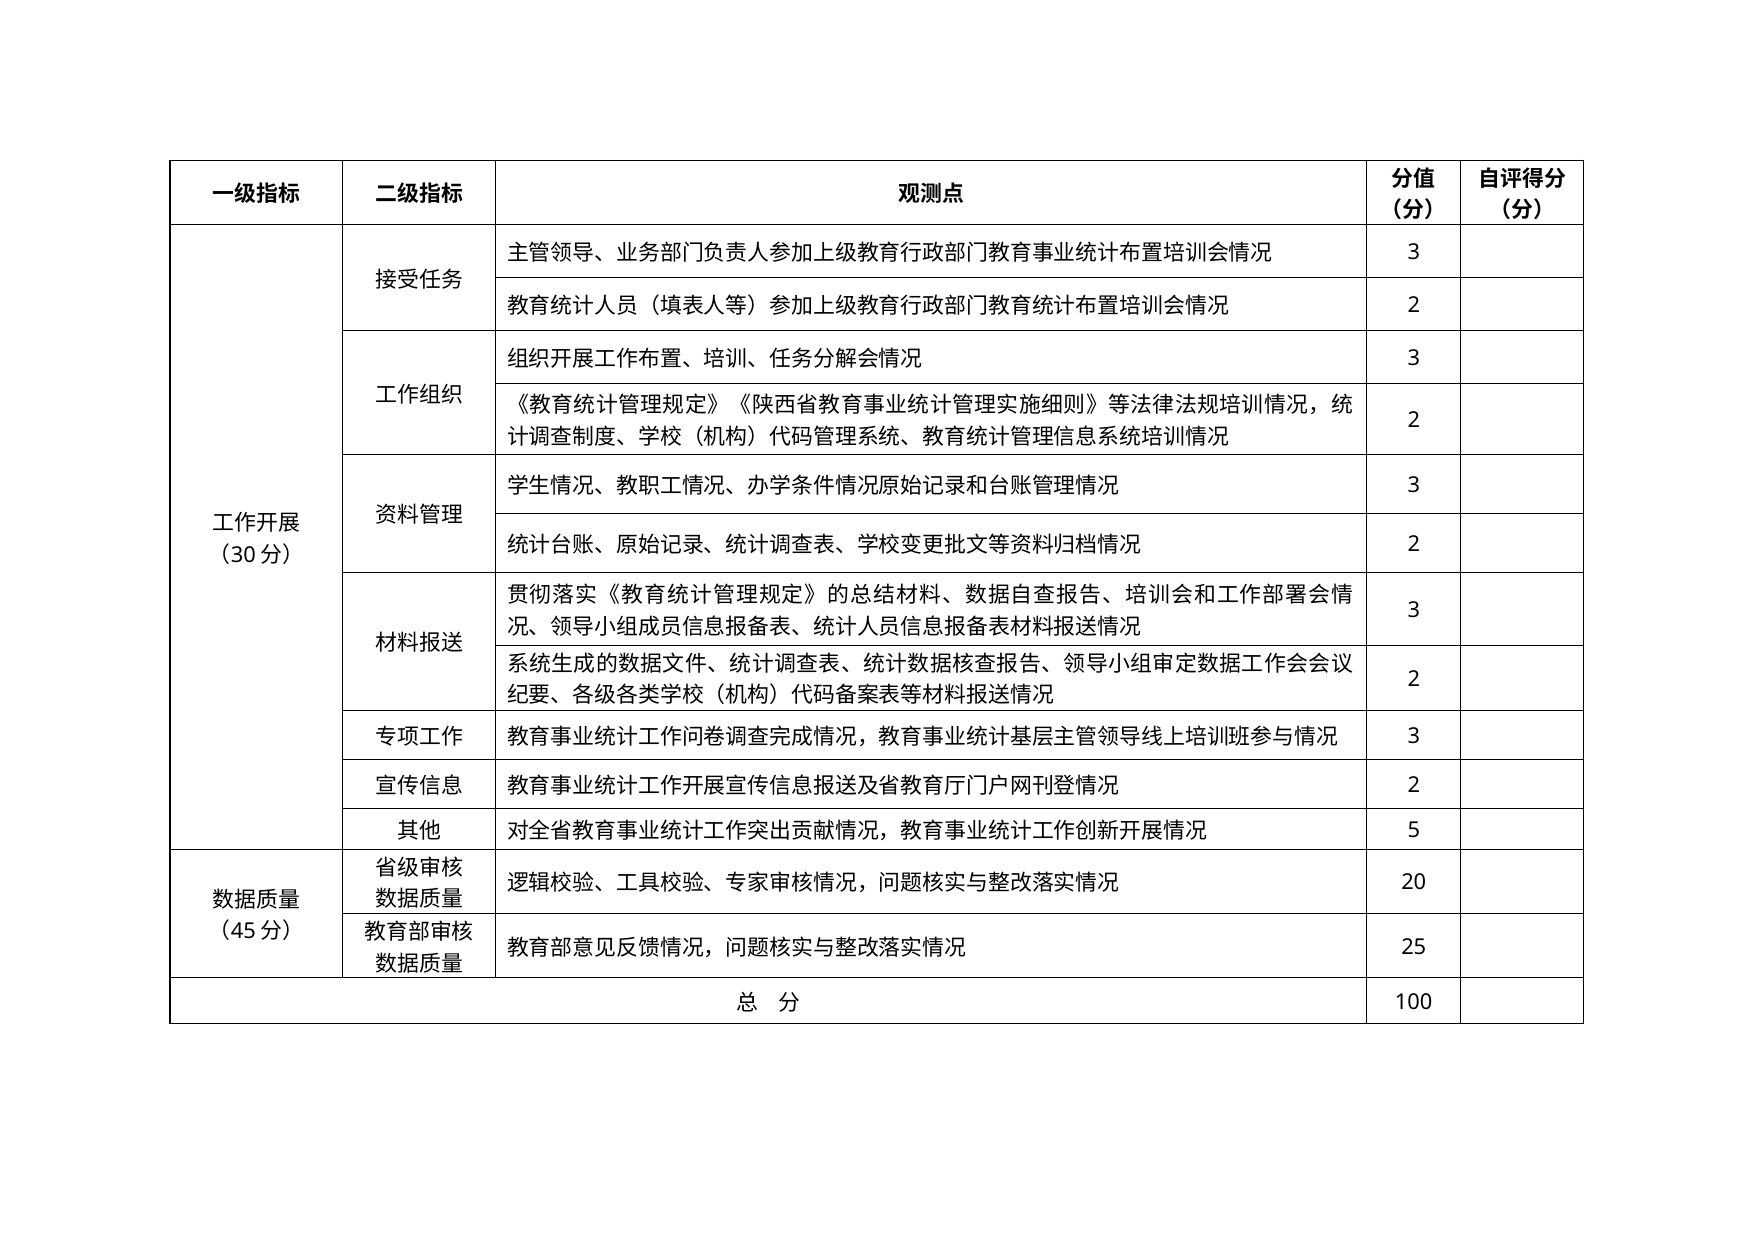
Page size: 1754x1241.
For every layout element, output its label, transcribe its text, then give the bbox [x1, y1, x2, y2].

table_cell 资料管理 [343, 455, 495, 572]
table_header 一级指标 [171, 161, 342, 224]
table_cell [1461, 711, 1583, 759]
table_cell 25 [1367, 914, 1460, 977]
table_cell [1461, 225, 1583, 277]
table_cell 2 [1367, 514, 1460, 572]
table_cell 2 [1367, 278, 1460, 330]
table_cell 数据质量 （45分） [171, 850, 342, 977]
table_cell 教育部意见反馈情况，问题核实与整改落实情况 [496, 914, 1366, 977]
table_cell 其他 [343, 809, 495, 848]
table_cell 总 分 [171, 978, 1366, 1023]
table_cell 100 [1367, 978, 1460, 1023]
table_cell 《教育统计管理规定》《陕西省教育事业统计管理实施细则》等法律法规培训情况，统计调查制度、学校（机构）代码管理系统、教育统计管理信息系统培训情况 [496, 384, 1366, 454]
table_cell 2 [1367, 646, 1460, 709]
table_cell 3 [1367, 225, 1460, 277]
table_cell [1461, 978, 1583, 1023]
table_cell 2 [1367, 760, 1460, 808]
table_header 观测点 [496, 161, 1366, 224]
table_cell 贯彻落实《教育统计管理规定》的总结材料、数据自查报告、培训会和工作部署会情况、领导小组成员信息报备表、统计人员信息报备表材料报送情况 [496, 573, 1366, 644]
table_cell [1461, 278, 1583, 330]
table_cell 组织开展工作布置、培训、任务分解会情况 [496, 331, 1366, 383]
table_cell [1461, 514, 1583, 572]
table_cell [1461, 455, 1583, 513]
table_cell [1461, 646, 1583, 709]
table_cell 2 [1367, 384, 1460, 454]
table_cell 逻辑校验、工具校验、专家审核情况，问题核实与整改落实情况 [496, 850, 1366, 913]
table_cell [1461, 573, 1583, 644]
table_cell 教育事业统计工作问卷调查完成情况，教育事业统计基层主管领导线上培训班参与情况 [496, 711, 1366, 759]
table_cell [1461, 914, 1583, 977]
table_cell 宣传信息 [343, 760, 495, 808]
table_cell 对全省教育事业统计工作突出贡献情况，教育事业统计工作创新开展情况 [496, 809, 1366, 848]
table_cell 主管领导、业务部门负责人参加上级教育行政部门教育事业统计布置培训会情况 [496, 225, 1366, 277]
table_cell [1461, 850, 1583, 913]
table_cell 教育统计人员（填表人等）参加上级教育行政部门教育统计布置培训会情况 [496, 278, 1366, 330]
table_cell 材料报送 [343, 573, 495, 709]
table_header 二级指标 [343, 161, 495, 224]
table_cell 省级审核 数据质量 [343, 850, 495, 913]
table_header 分值（分） [1367, 161, 1460, 224]
table_cell 5 [1367, 809, 1460, 848]
table_cell 3 [1367, 331, 1460, 383]
table_cell [1461, 331, 1583, 383]
table_cell 系统生成的数据文件、统计调查表、统计数据核查报告、领导小组审定数据工作会会议纪要、各级各类学校（机构）代码备案表等材料报送情况 [496, 646, 1366, 709]
table_cell [1461, 384, 1583, 454]
table_cell 3 [1367, 711, 1460, 759]
table_cell 接受任务 [343, 225, 495, 330]
table_cell 3 [1367, 573, 1460, 644]
table_cell 工作组织 [343, 331, 495, 454]
table_cell 20 [1367, 850, 1460, 913]
table_cell 教育事业统计工作开展宣传信息报送及省教育厅门户网刊登情况 [496, 760, 1366, 808]
table_cell 工作开展 （30分） [171, 225, 342, 848]
table_cell 统计台账、原始记录、统计调查表、学校变更批文等资料归档情况 [496, 514, 1366, 572]
table_cell 3 [1367, 455, 1460, 513]
table_header 自评得分（分） [1461, 161, 1583, 224]
table_cell [1461, 809, 1583, 848]
table_cell 教育部审核 数据质量 [343, 914, 495, 977]
table_cell 专项工作 [343, 711, 495, 759]
table_cell [1461, 760, 1583, 808]
table_cell 学生情况、教职工情况、办学条件情况原始记录和台账管理情况 [496, 455, 1366, 513]
